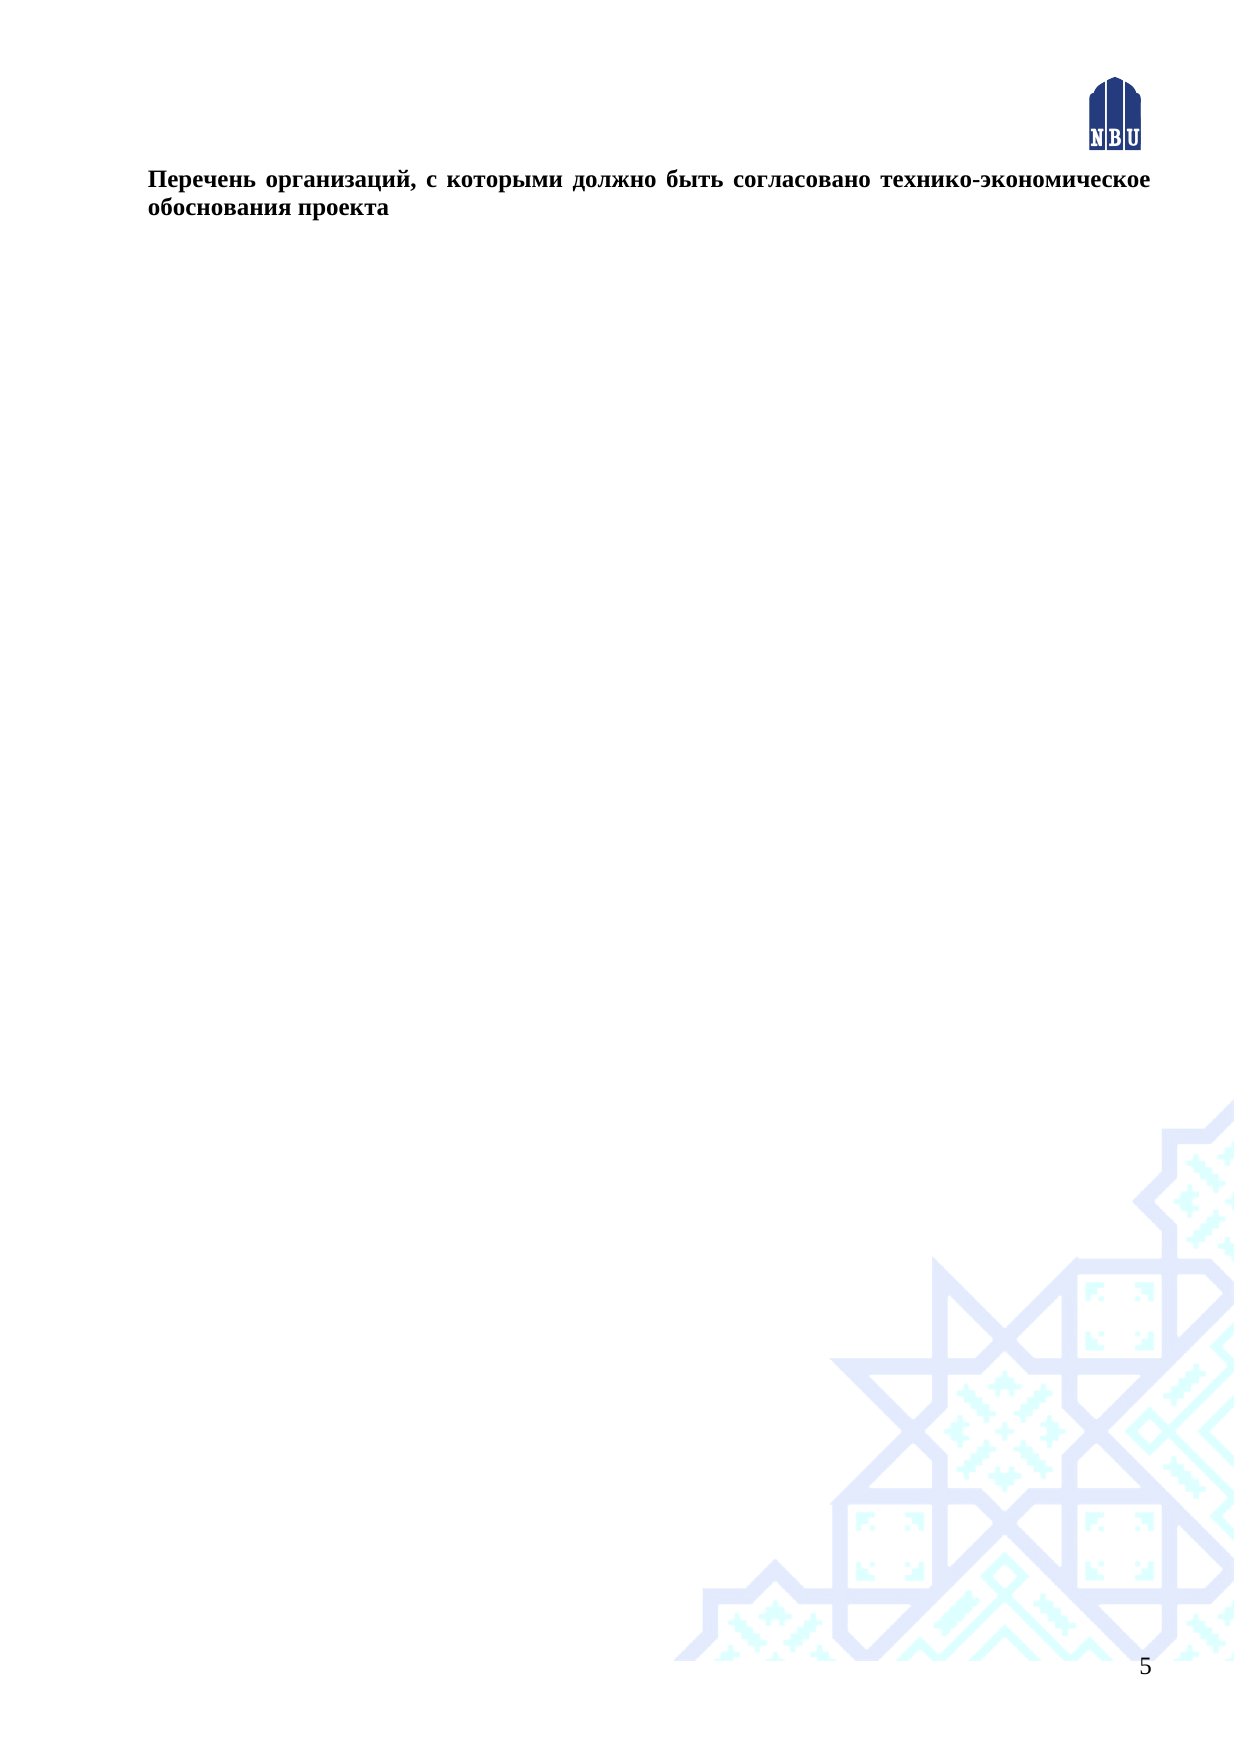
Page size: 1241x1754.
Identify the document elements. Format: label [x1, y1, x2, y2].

picture [1078, 76, 1152, 151]
